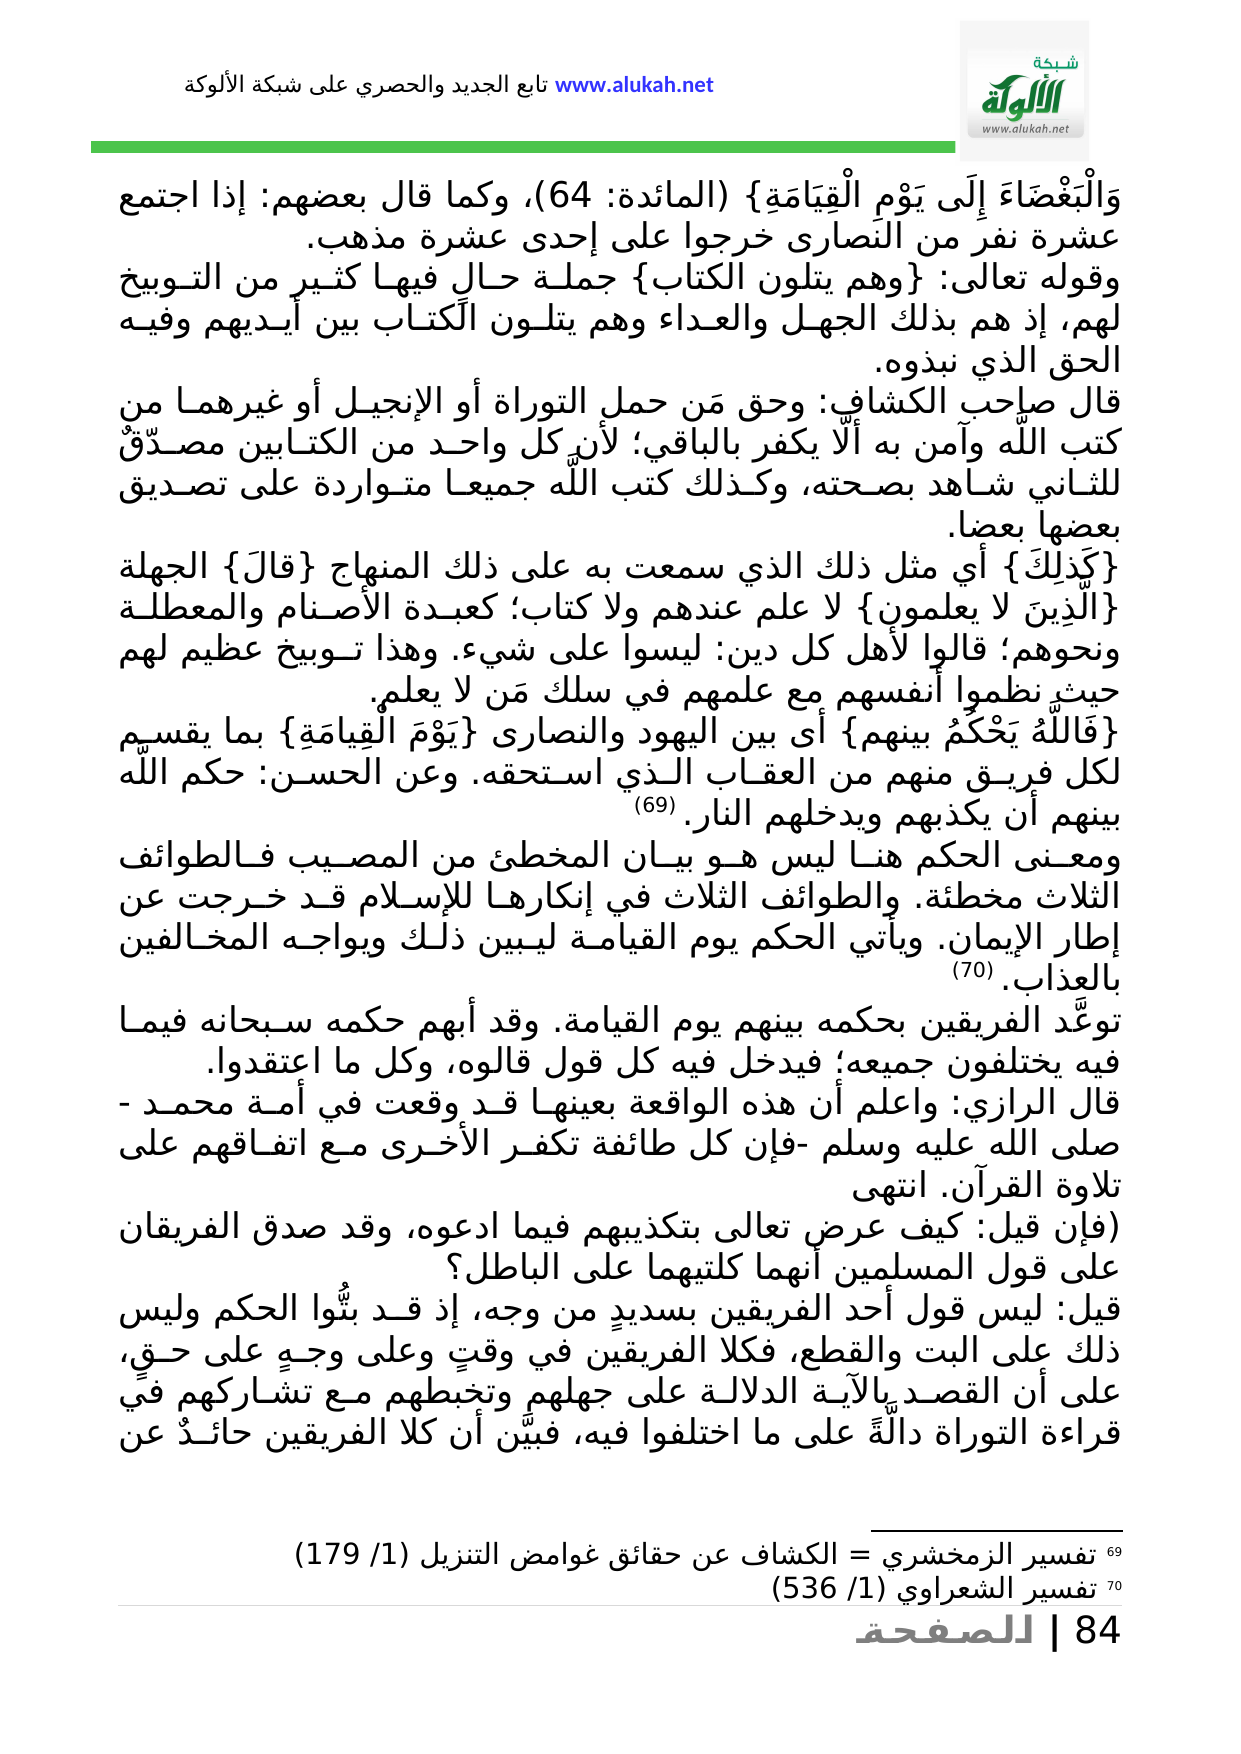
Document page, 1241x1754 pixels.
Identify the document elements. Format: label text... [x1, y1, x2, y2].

text قال صاحب الكشاف: وحق مَن حمل التوراة أو الإنجيل أو غيرهما من كتب اللَّه وآمن به ألَّا يكفر بالباقي؛ لأن كل واحد من الكتابين مصدّقٌ للثاني شاهد بصحته، وكذلك كتب اللَّه جميعا متواردة على تصديق بعضها بعضا. [118, 380, 1122, 545]
text {فَاللَّهُ يَحْكُمُ بينهم} أى بين اليهود والنصارى {يَوْمَ الْقِيامَةِ} بما يقسم لكل فريق منهم من العقاب الذي استحقه. وعن الحسن: حكم اللَّه بينهم أن يكذبهم ويدخلهم النار. () [118, 710, 1122, 834]
text ومعنى الحكم هنا ليس هو بيان المخطئ من المصيب فالطوائف الثلاث مخطئة. والطوائف الثلاث في إنكارها للإسلام قد خرجت عن إطار الإيمان. ويأتي الحكم يوم القيامة ليبين ذلك ويواجه المخالفين بالعذاب. () [118, 834, 1122, 999]
text توعَّد الفريقين بحكمه بينهم يوم القيامة. وقد أبهم حكمه سبحانه فيما فيه يختلفون جميعه؛ فيدخل فيه كل قول قالوه، وكل ما اعتقدوا. [118, 999, 1122, 1082]
text (فإن قيل: كيف عرض تعالى بتكذيبهم فيما ادعوه، وقد صدق الفريقان على قول المسلمين أنهما كلتيهما على الباطل؟ [118, 1205, 1122, 1288]
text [118, 1288, 1122, 1453]
text {كَذلِكَ} أي مثل ذلك الذي سمعت به على ذلك المنهاج {قالَ} الجهلة {الَّذِينَ لا يعلمون} لا علم عندهم ولا كتاب؛ كعبدة الأصنام والمعطلة ونحوهم؛ قالوا لأهل كل دين: ليسوا على شيء. وهذا توبيخ عظيم لهم حيث نظموا أنفسهم مع علمهم في سلك مَن لا يعلم. [118, 545, 1122, 710]
text وقوله تعالى: {وهم يتلون الكتاب} جملة حالٍ فيها كثير من التوبيخ لهم، إذ هم بذلك الجهل والعداء وهم يتلون الكتاب بين أيديهم وفيه الحق الذي نبذوه. [118, 257, 1122, 380]
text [118, 174, 1122, 257]
text قال الرازي: واعلم أن هذه الواقعة بعينها قد وقعت في أمة محمد -صلى الله عليه وسلم -فإن كل طائفة تكفر الأخرى مع اتفاقهم على تلاوة القرآن. انتهى [118, 1082, 1122, 1205]
